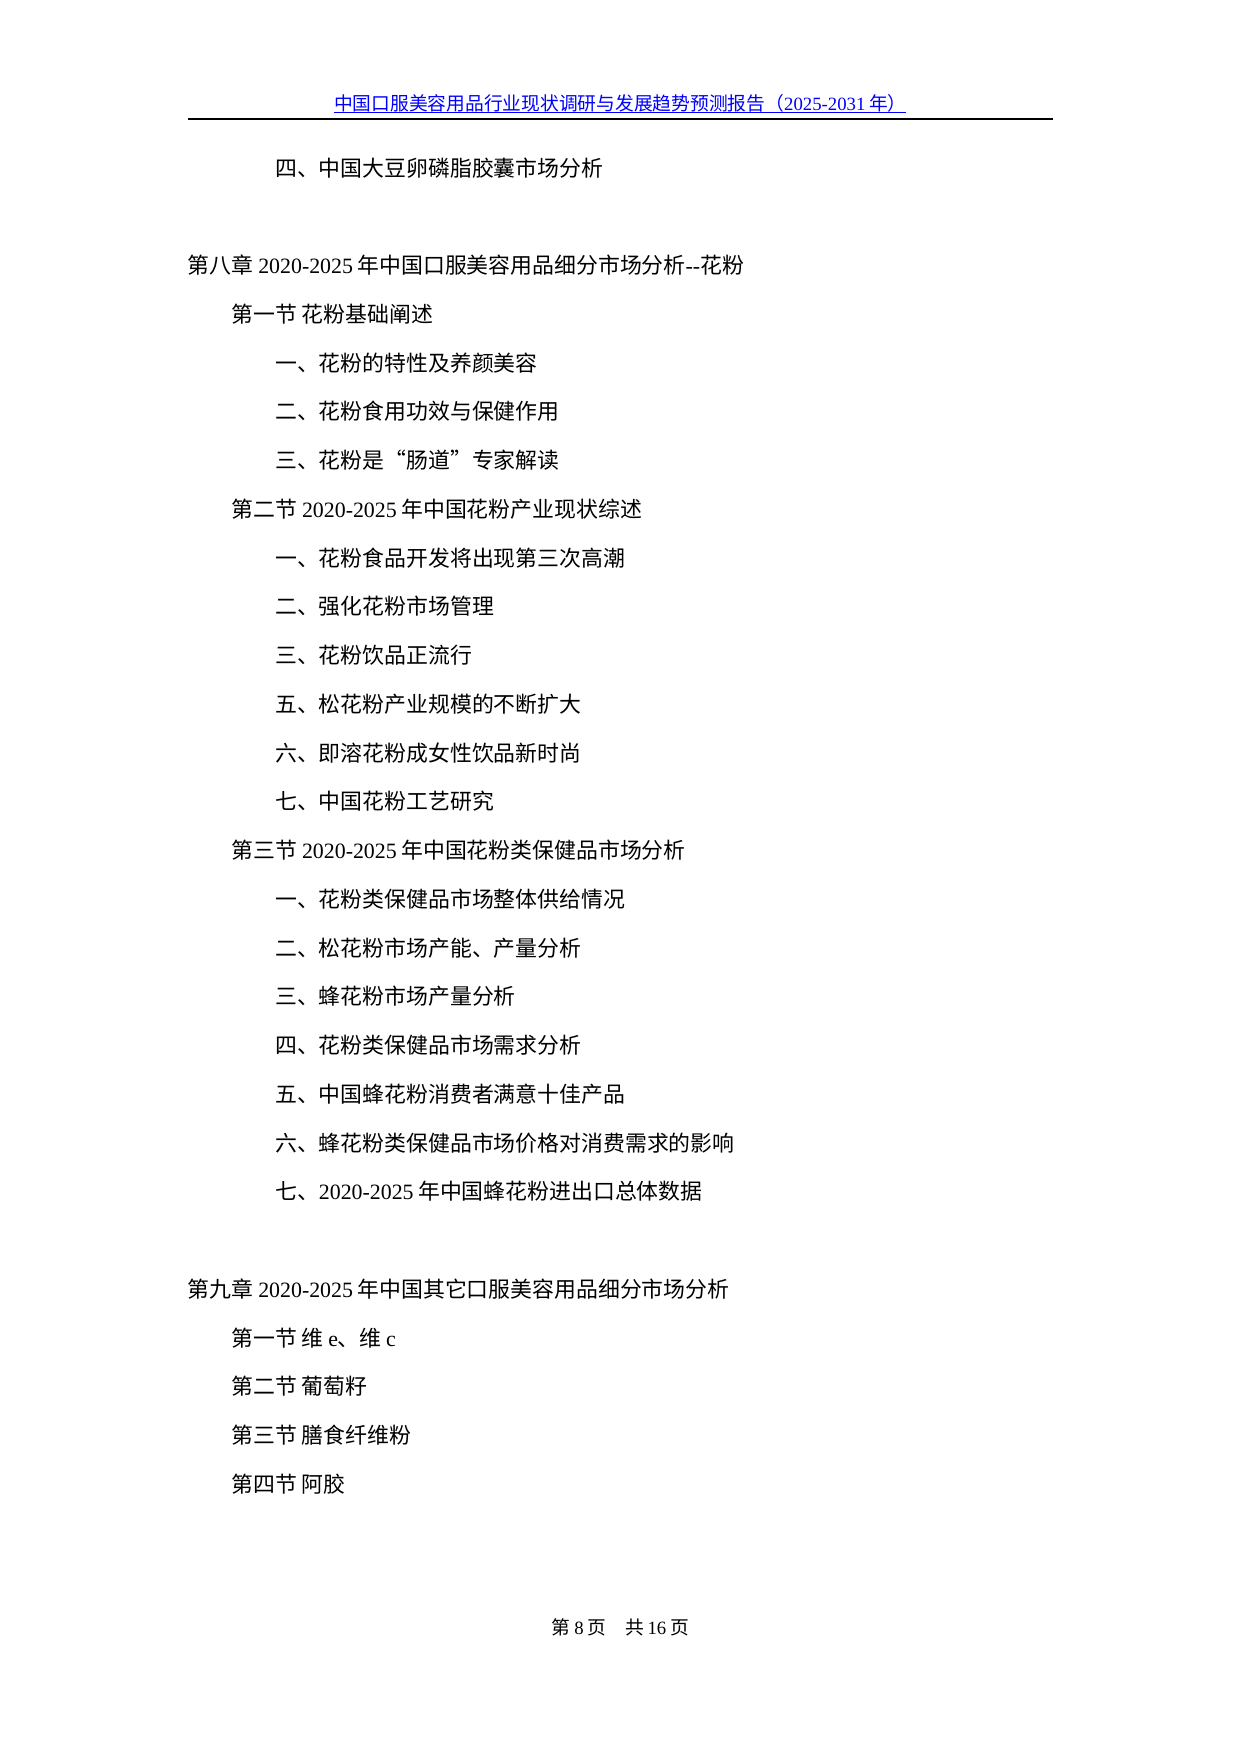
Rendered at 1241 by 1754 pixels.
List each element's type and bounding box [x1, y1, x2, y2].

text [187, 150, 1053, 1499]
